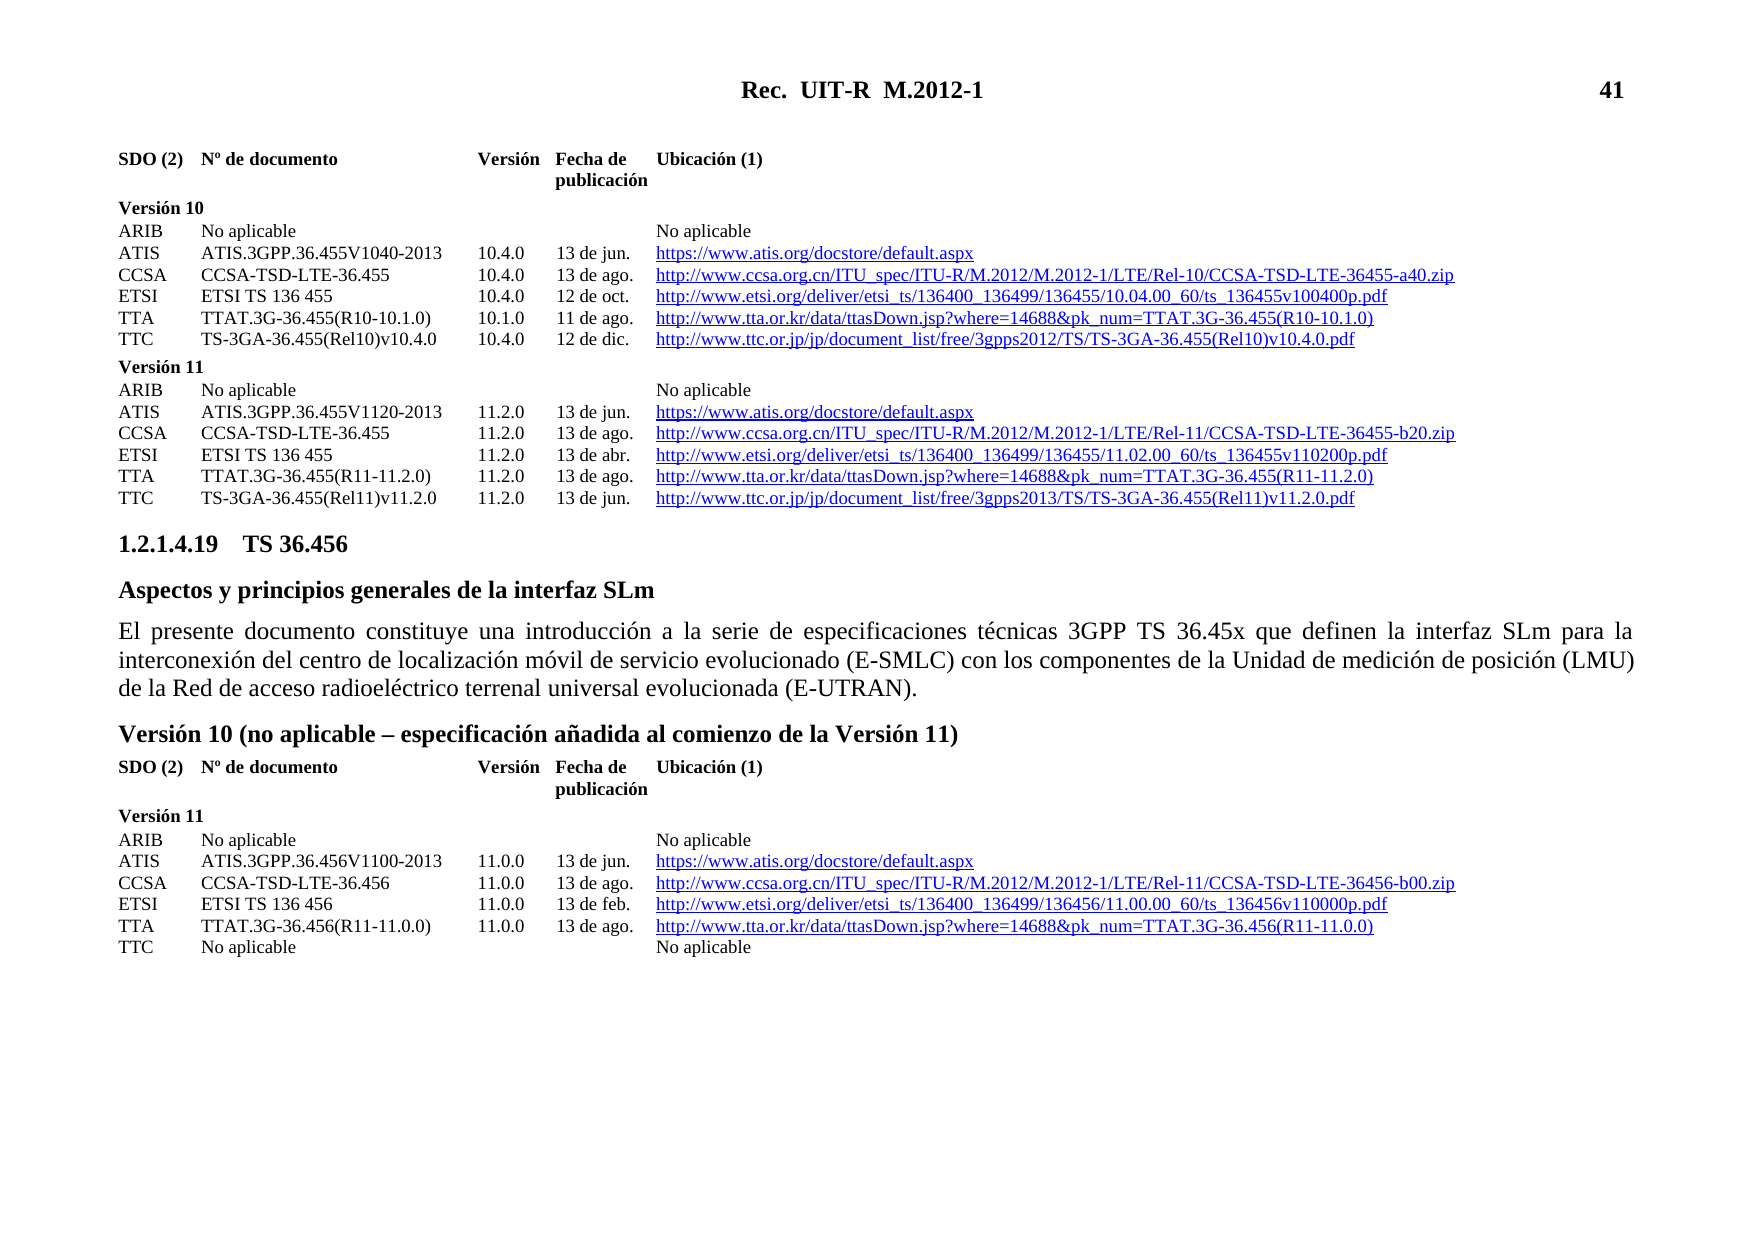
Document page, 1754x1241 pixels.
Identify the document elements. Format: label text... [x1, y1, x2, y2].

subtitle Aspectos y principios generales de la interfaz SLm [118, 575, 1636, 603]
text Versión 11 [118, 805, 1636, 827]
text CCSA CCSA-TSD-LTE-36.456 11.0.0 13 de ago. http://www.ccsa.org.cn/ITU_spec/ITU-R/M.2012/M.2012-1/LTE/Rel-11/CCSA-TSD-LTE-36456-b00.zip [118, 872, 1636, 893]
text ARIB No aplicable No aplicable [118, 379, 1636, 401]
text TTA TTAT.3G-36.456(R11-11.0.0) 11.0.0 13 de ago. http://www.tta.or.kr/data/ttasDown.jsp?where=14688&pk_num=TTAT.3G-36.456(R11-11.0.0) [118, 915, 1636, 936]
text ATIS ATIS.3GPP.36.455V1120-2013 11.2.0 13 de jun. https://www.atis.org/docstore/default.aspx [118, 401, 1636, 422]
text CCSA CCSA-TSD-LTE-36.455 10.4.0 13 de ago. http://www.ccsa.org.cn/ITU_spec/ITU-R/M.2012/M.2012-1/LTE/Rel-10/CCSA-TSD-LTE-36455-a40.zip [118, 263, 1636, 285]
text TTA TTAT.3G-36.455(R11-11.2.0) 11.2.0 13 de ago. http://www.tta.or.kr/data/ttasDown.jsp?where=14688&pk_num=TTAT.3G-36.455(R11-11.2.0) [118, 465, 1636, 487]
text ATIS ATIS.3GPP.36.456V1100-2013 11.0.0 13 de jun. https://www.atis.org/docstore/default.aspx [118, 850, 1636, 872]
text Versión 10 [118, 197, 1636, 219]
text ARIB No aplicable No aplicable [118, 829, 1636, 850]
text TTC TS-3GA-36.455(Rel10)v10.4.0 10.4.0 12 de dic. http://www.ttc.or.jp/jp/document_list/free/3gpps2012/TS/TS-3GA-36.455(Rel10)v10.4.0.pdf [118, 328, 1636, 350]
text El presente documento constituye una introducción a la serie de especificaciones técnicas 3GPP TS 36.45x que definen la interfaz SLm para la interconexión del centro de localización móvil de servicio evolucionado (E-SMLC) con los componentes de la Unidad de medición de posición (LMU) de la Red de acceso radioeléctrico terrenal universal evolucionada (E-UTRAN). [118, 616, 1636, 702]
text ARIB No aplicable No aplicable [118, 220, 1636, 242]
text ETSI ETSI TS 136 455 10.4.0 12 de oct. http://www.etsi.org/deliver/etsi_ts/136400_136499/136455/10.04.00_60/ts_136455v100400p.pdf [118, 285, 1636, 307]
text TTA TTAT.3G-36.455(R10-10.1.0) 10.1.0 11 de ago. http://www.tta.or.kr/data/ttasDown.jsp?where=14688&pk_num=TTAT.3G-36.455(R10-10.1.0) [118, 307, 1636, 328]
text ETSI ETSI TS 136 456 11.0.0 13 de feb. http://www.etsi.org/deliver/etsi_ts/136400_136499/136456/11.00.00_60/ts_136456v110000p.pdf [118, 893, 1636, 915]
text ATIS ATIS.3GPP.36.455V1040-2013 10.4.0 13 de jun. https://www.atis.org/docstore/default.aspx [118, 242, 1636, 263]
text Versión 11 [118, 356, 1636, 377]
text TTC TS-3GA-36.455(Rel11)v11.2.0 11.2.0 13 de jun. http://www.ttc.or.jp/jp/document_list/free/3gpps2013/TS/TS-3GA-36.455(Rel11)v11.2.0.pdf [118, 487, 1636, 508]
subtitle 1.2.1.4.19 TS 36.456 [118, 529, 1636, 558]
text ETSI ETSI TS 136 455 11.2.0 13 de abr. http://www.etsi.org/deliver/etsi_ts/136400_136499/136455/11.02.00_60/ts_136455v110200p.pdf [118, 444, 1636, 465]
text SDO (2) Nº de documento Versión Fecha de Ubicación (1) publicación [118, 756, 1636, 799]
text CCSA CCSA-TSD-LTE-36.455 11.2.0 13 de ago. http://www.ccsa.org.cn/ITU_spec/ITU-R/M.2012/M.2012-1/LTE/Rel-11/CCSA-TSD-LTE-36455-b20.zip [118, 422, 1636, 444]
subtitle Versión 10 (no aplicable – especificación añadida al comienzo de la Versión 11) [118, 719, 1636, 748]
text TTC No aplicable No aplicable [118, 936, 1636, 958]
text SDO (2) Nº de documento Versión Fecha de Ubicación (1) publicación [118, 148, 1636, 191]
